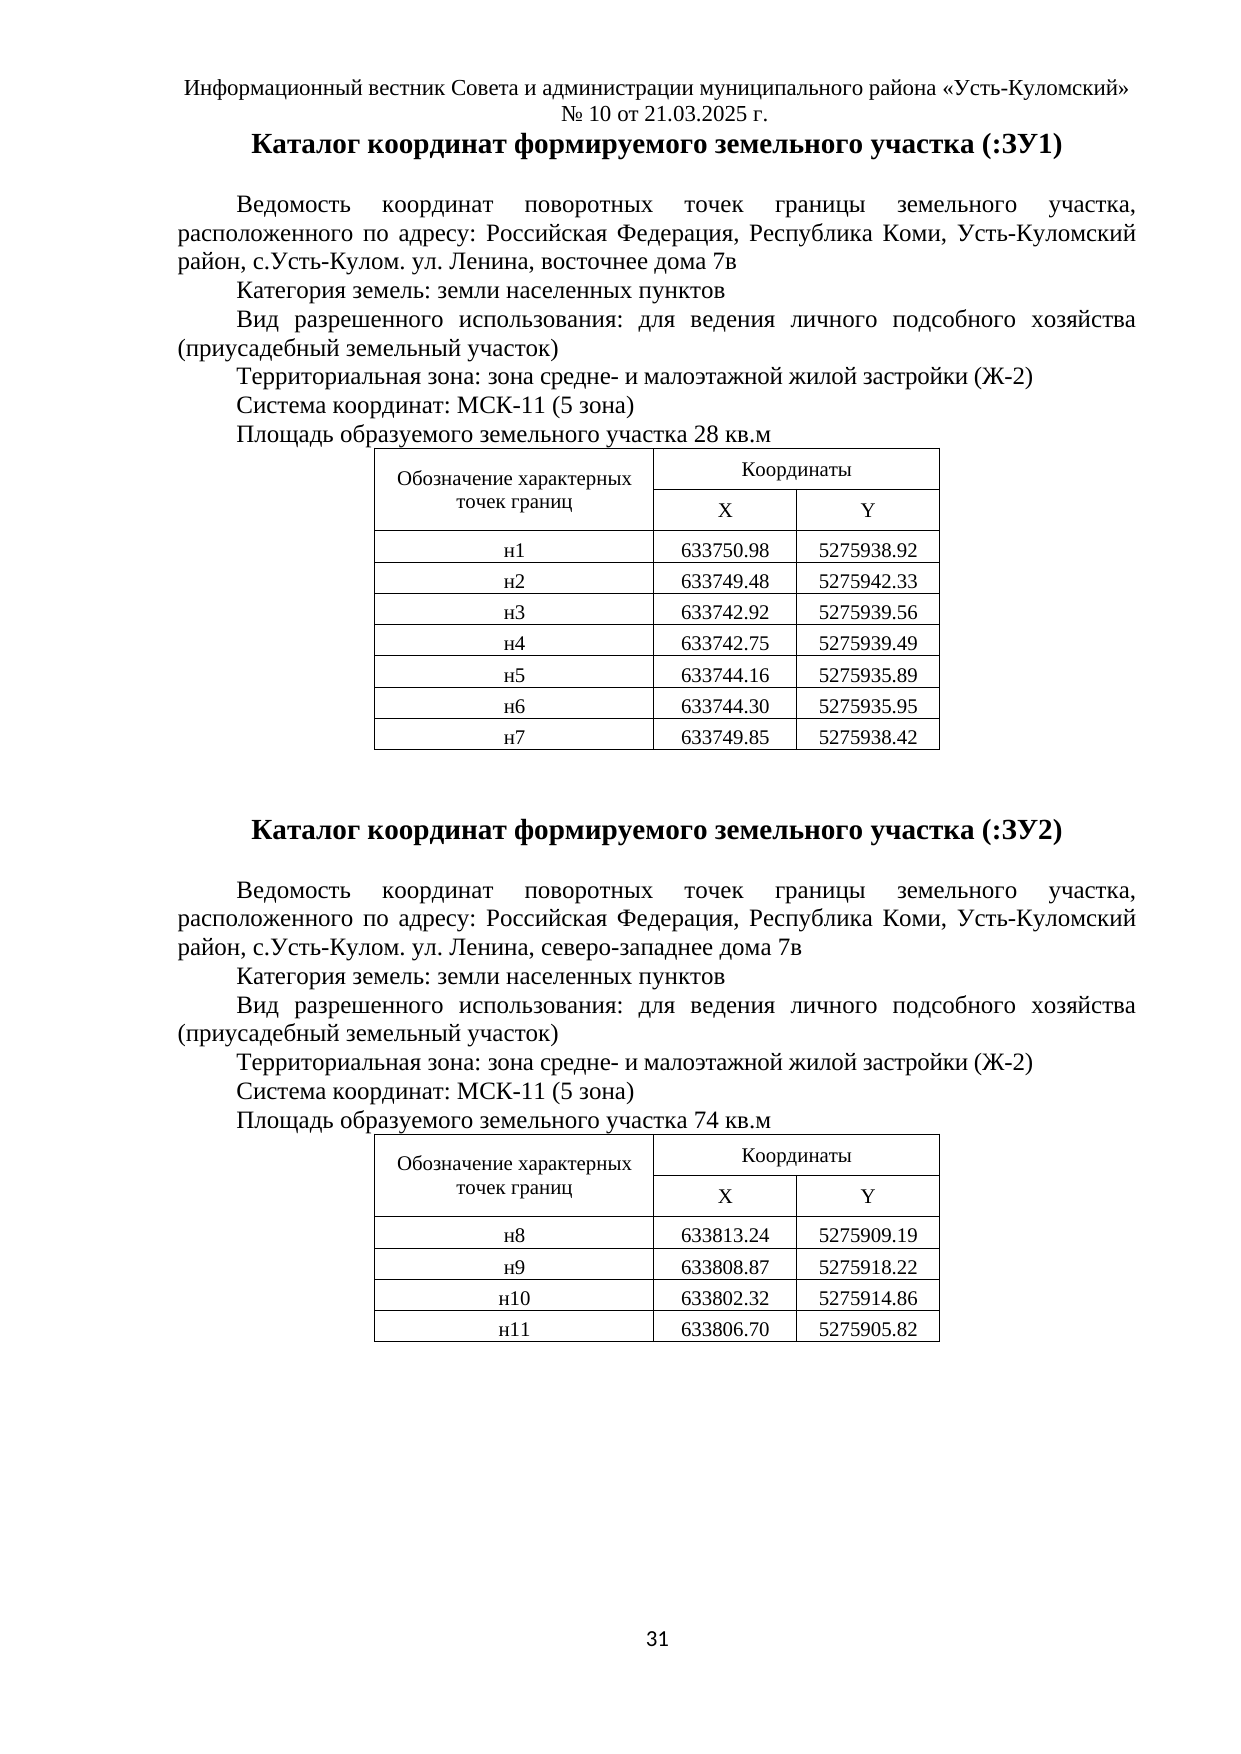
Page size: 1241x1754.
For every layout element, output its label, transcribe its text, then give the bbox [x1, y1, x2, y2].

table_cell н2 [375, 563, 653, 593]
table_cell 633802.32 [654, 1280, 796, 1310]
text Площадь образуемого земельного участка 74 кв.м [177, 1105, 1137, 1133]
table_cell 5275938.92 [797, 531, 939, 562]
table_cell 5275935.89 [797, 656, 939, 687]
table_cell Х [654, 1176, 796, 1216]
text Территориальная зона: зона средне- и малоэтажной жилой застройки (Ж-2) [177, 361, 1137, 390]
table_cell Х [654, 490, 796, 530]
text Категория земель: земли населенных пунктов [177, 961, 1137, 990]
text Вид разрешенного использования: для ведения личного подсобного хозяйства (приусадебный земельный участок) [177, 304, 1137, 361]
table_cell 5275939.49 [797, 625, 939, 655]
text Система координат: МСК-11 (5 зона) [177, 390, 1137, 419]
table_cell н11 [375, 1311, 653, 1341]
table_cell 633742.75 [654, 625, 796, 655]
table_cell Y [797, 490, 939, 530]
text Система координат: МСК-11 (5 зона) [177, 1076, 1137, 1105]
table_header Обозначение характерных точек границ [375, 449, 653, 530]
table_cell 633744.16 [654, 656, 796, 687]
table_cell н5 [375, 656, 653, 687]
text Площадь образуемого земельного участка 28 кв.м [177, 419, 1137, 448]
table_cell 633749.48 [654, 563, 796, 593]
table_cell Y [797, 1176, 939, 1216]
table_cell н4 [375, 625, 653, 655]
text Ведомость координат поворотных точек границы земельного участка, расположенного по адресу: Российская Федерация, Республика Коми, Усть-Куломский район, с.Усть-Кулом. ул. Ленина, восточнее дома 7в [177, 189, 1137, 275]
text Каталог координат формируемого земельного участка (:ЗУ1) [177, 127, 1137, 160]
table_cell 5275938.42 [797, 719, 939, 749]
table_cell 633750.98 [654, 531, 796, 562]
table_cell н1 [375, 531, 653, 562]
table_header Обозначение характерных точек границ [375, 1135, 653, 1216]
table_cell 633808.87 [654, 1249, 796, 1279]
text Категория земель: земли населенных пунктов [177, 275, 1137, 304]
text Территориальная зона: зона средне- и малоэтажной жилой застройки (Ж-2) [177, 1047, 1137, 1076]
table_cell 5275942.33 [797, 563, 939, 593]
table_cell 633744.30 [654, 688, 796, 718]
table_cell 633742.92 [654, 594, 796, 624]
text Каталог координат формируемого земельного участка (:ЗУ2) [177, 812, 1137, 846]
table_cell 633749.85 [654, 719, 796, 749]
table_header Координаты [654, 1135, 939, 1175]
table_cell 5275935.95 [797, 688, 939, 718]
table_cell 5275914.86 [797, 1280, 939, 1310]
table_cell н7 [375, 719, 653, 749]
table_cell 633806.70 [654, 1311, 796, 1341]
table_cell 5275918.22 [797, 1249, 939, 1279]
table_cell 5275939.56 [797, 594, 939, 624]
table_cell н6 [375, 688, 653, 718]
table_cell н3 [375, 594, 653, 624]
table_cell н10 [375, 1280, 653, 1310]
table_header Координаты [654, 449, 939, 489]
table_cell н8 [375, 1217, 653, 1247]
text Вид разрешенного использования: для ведения личного подсобного хозяйства (приусадебный земельный участок) [177, 990, 1137, 1047]
table_cell 5275909.19 [797, 1217, 939, 1247]
table_cell 633813.24 [654, 1217, 796, 1247]
text Ведомость координат поворотных точек границы земельного участка, расположенного по адресу: Российская Федерация, Республика Коми, Усть-Куломский район, с.Усть-Кулом. ул. Ленина, северо-западнее дома 7в [177, 875, 1137, 961]
table_cell н9 [375, 1249, 653, 1279]
table_cell 5275905.82 [797, 1311, 939, 1341]
